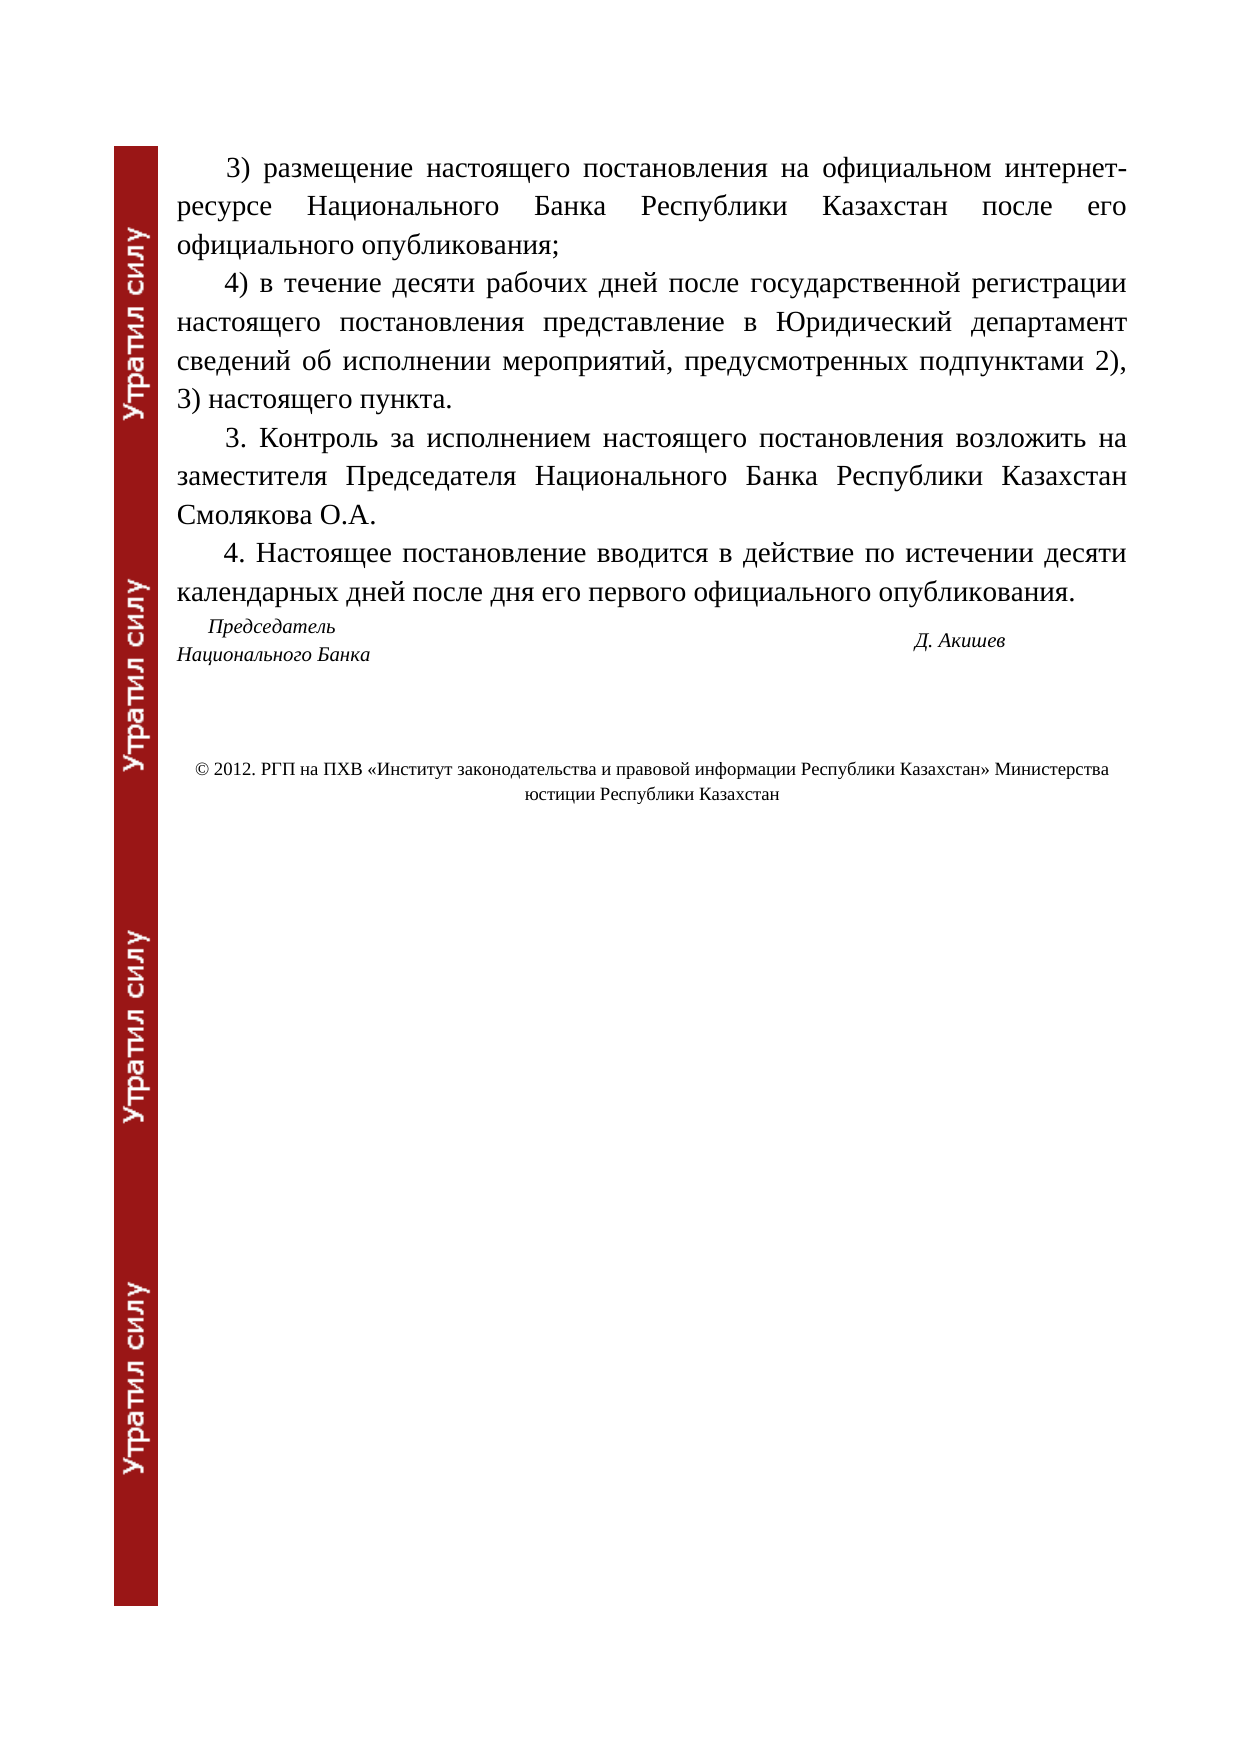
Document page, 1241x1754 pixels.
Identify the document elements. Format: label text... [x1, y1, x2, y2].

table_header Председатель Национального Банка [101, 613, 913, 671]
text 3) размещение настоящего постановления на официальном интернет-ресурсе Национального Банка Республики Казахстан после его официального опубликования; [112, 150, 1128, 261]
text 4. Настоящее постановление вводится в действие по истечении десяти календарных дней после дня его первого официального опубликования. [112, 535, 1128, 607]
table_header Д. Акишев [913, 613, 1240, 671]
picture [114, 804, 158, 1606]
picture [114, 671, 158, 758]
picture [114, 146, 158, 150]
picture [114, 530, 158, 535]
text © 2012. РГП на ПХВ «Институт законодательства и правовой информации Республики Казахстан» Министерства юстиции Республики Казахстан [112, 758, 1128, 804]
text 3. Контроль за исполнением настоящего постановления возложить на заместителя Председателя Национального Банка Республики Казахстан Смолякова О.А. [112, 420, 1128, 530]
picture [114, 261, 158, 266]
text 4) в течение десяти рабочих дней после государственной регистрации настоящего постановления представление в Юридический департамент сведений об исполнении мероприятий, предусмотренных подпунктами 2), 3) настоящего пункта. [112, 266, 1128, 415]
picture [114, 415, 158, 420]
picture [114, 607, 158, 613]
